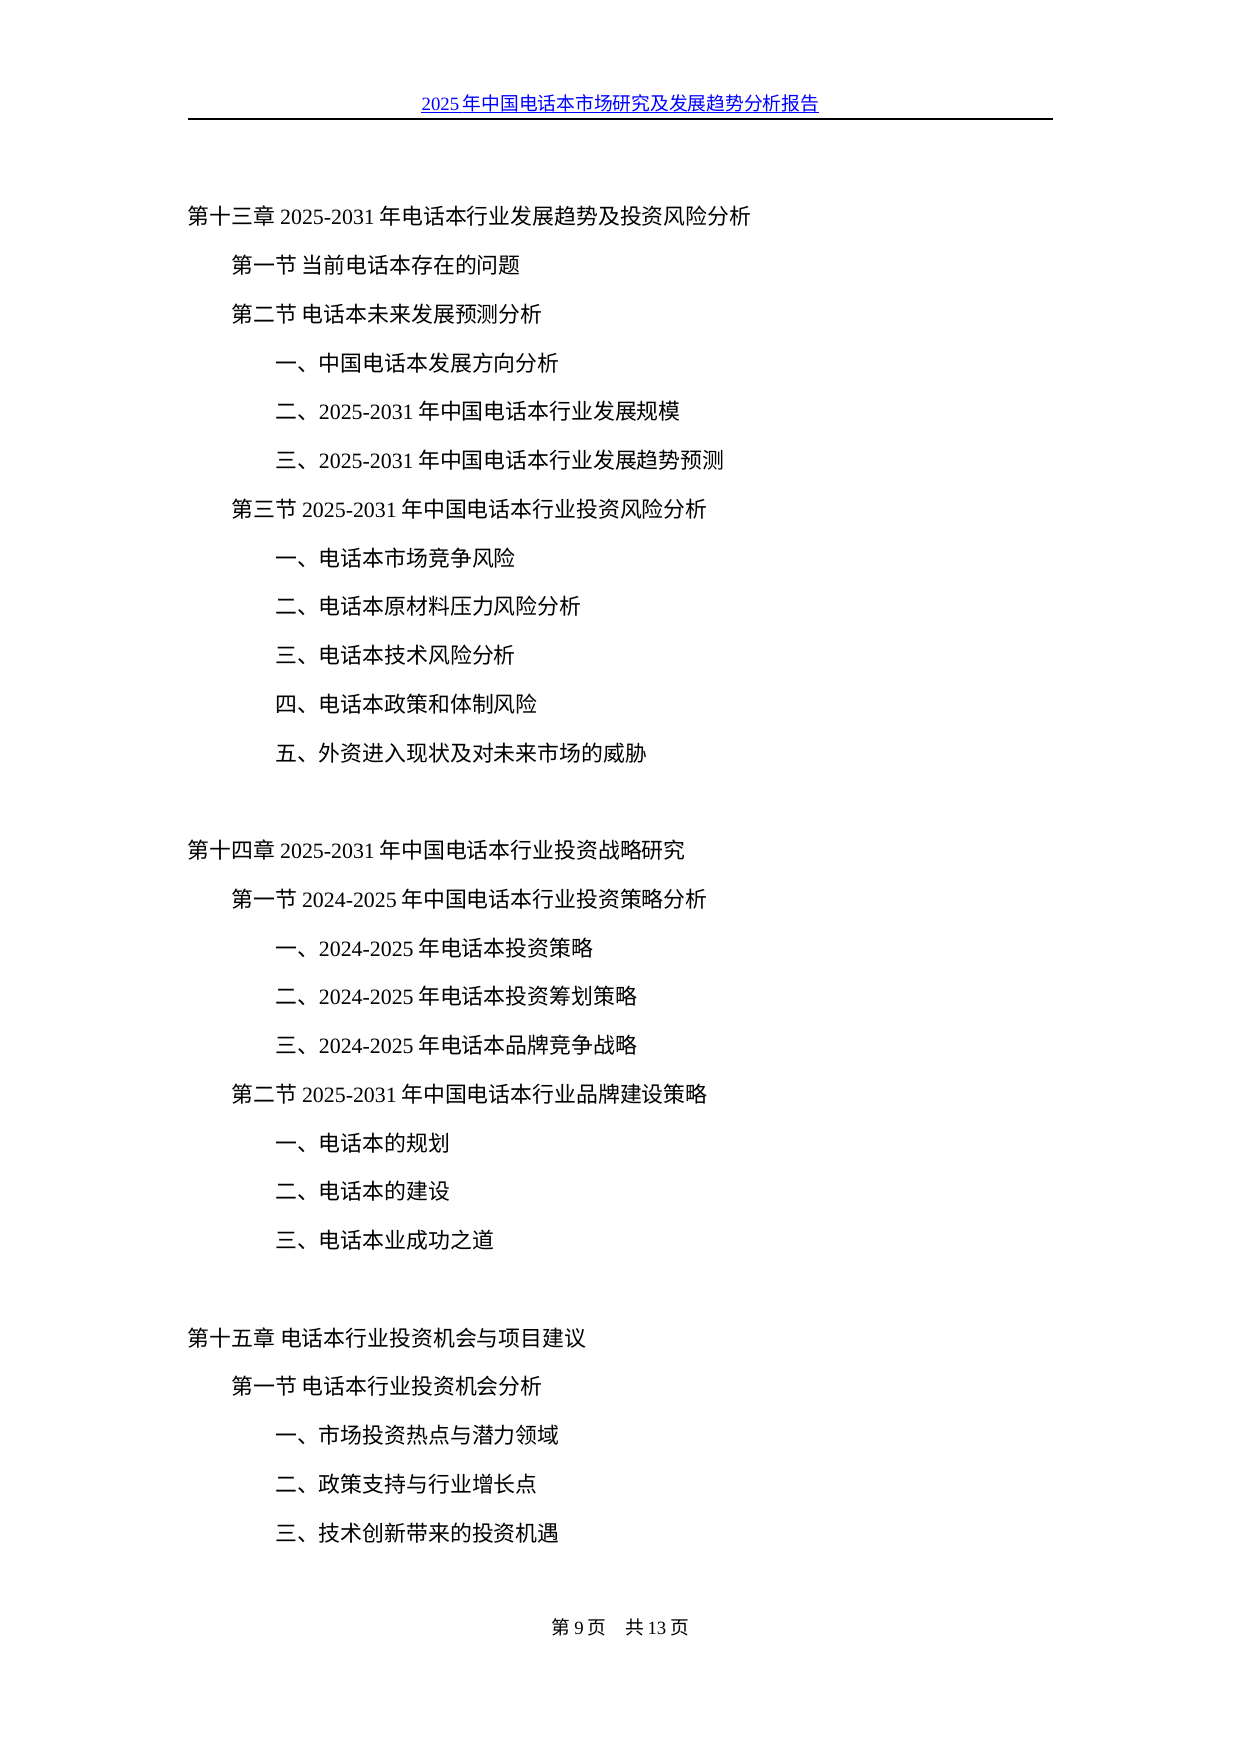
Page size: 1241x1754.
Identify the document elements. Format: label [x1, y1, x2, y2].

text [187, 150, 1053, 1548]
